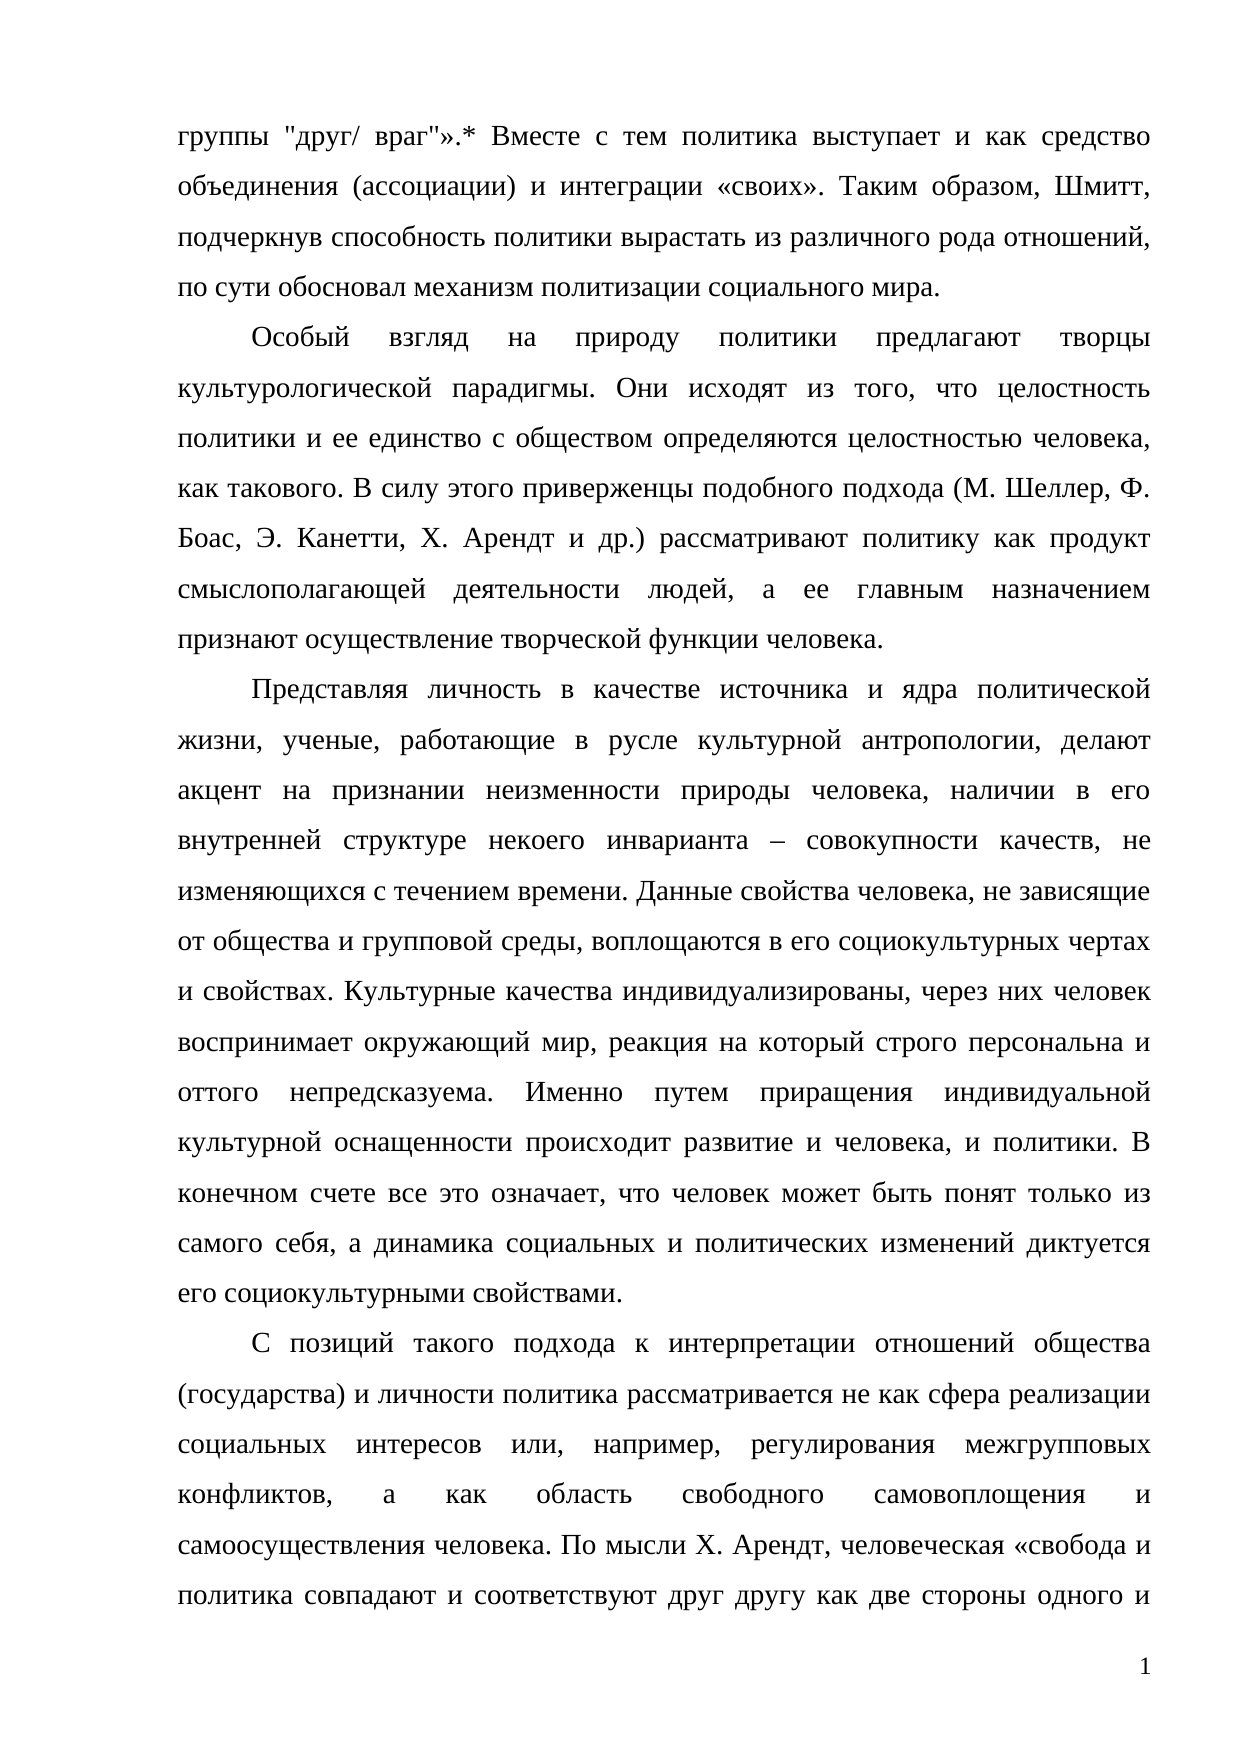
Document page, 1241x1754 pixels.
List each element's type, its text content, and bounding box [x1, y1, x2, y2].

text Особый взгляд на природу политики предлагают творцы культурологической парадигмы. Они исходят из того, что целостность политики и ее единство с обществом определяются целостностью человека, как такового. В силу этого приверженцы подобного подхода (М. Шеллер, Ф. Боас, Э. Канетти, X. Арендт и др.) рассматривают политику как продукт смыслополагающей деятельности людей, а ее главным назначением признают осуществление творческой функции человека. [177, 319, 1152, 655]
text Представляя личность в качестве источника и ядра политической жизни, ученые, работающие в русле культурной антропологии, делают акцент на признании неизменности природы человека, наличии в его внутренней структуре некоего инварианта – совокупности качеств, не изменяющихся с течением времени. Данные свойства человека, не зависящие от общества и групповой среды, воплощаются в его социокультурных чертах и свойствах. Культурные качества индивидуализированы, через них человек воспринимает окружающий мир, реакция на который строго персональна и оттого непредсказуема. Именно путем приращения индивидуальной культурной оснащенности происходит развитие и человека, и политики. В конечном счете все это означает, что человек может быть понят только из самого себя, а динамика социальных и политических изменений диктуется его социокультурными свойствами. [177, 672, 1152, 1309]
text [177, 1326, 1152, 1611]
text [177, 118, 1152, 303]
